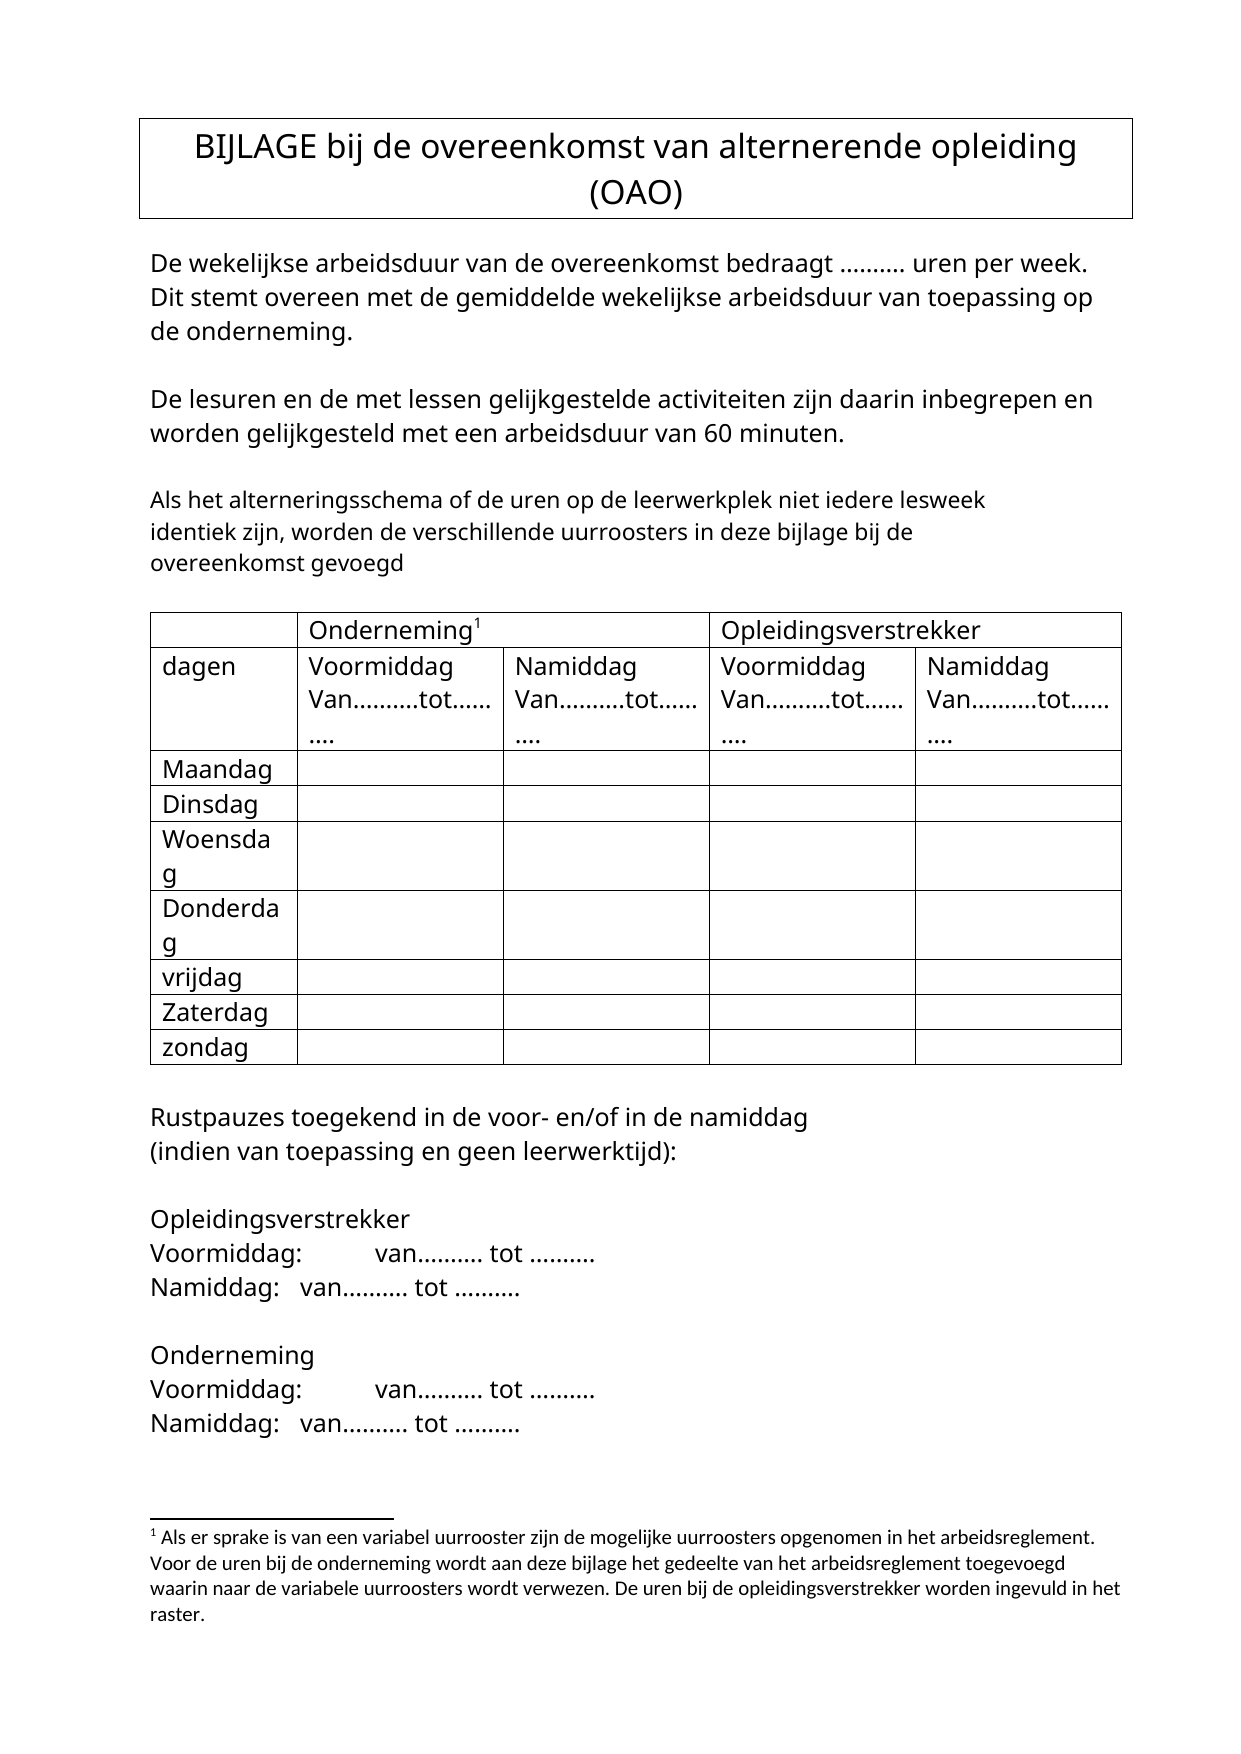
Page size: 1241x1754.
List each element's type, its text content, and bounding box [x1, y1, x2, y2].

text De lesuren en de met lessen gelijkgestelde activiteiten zijn daarin inbegrepen en worden gelijkgesteld met een arbeidsduur van 60 minuten. [150, 382, 1122, 450]
table_cell [504, 786, 709, 821]
table_cell Voormiddag Van……….tot………. [298, 648, 503, 750]
table_cell [710, 751, 915, 785]
text Voormiddag: van………. tot ………. [150, 1236, 1122, 1269]
table_cell [710, 1030, 915, 1064]
table_cell [710, 960, 915, 994]
table_cell Voormiddag Van……….tot………. [710, 648, 915, 750]
table_cell Donderdag [151, 891, 297, 959]
table_header [151, 613, 297, 647]
table_cell [916, 822, 1121, 890]
table_cell Zaterdag [151, 995, 297, 1029]
text Voormiddag: van………. tot ………. [150, 1372, 1122, 1406]
table_cell [504, 960, 709, 994]
table_cell [710, 995, 915, 1029]
table_cell [916, 891, 1121, 959]
table_cell [916, 751, 1121, 785]
table_cell Maandag [151, 751, 297, 785]
table_cell [298, 751, 503, 785]
table_header Onderneming [298, 613, 709, 647]
table_cell [298, 786, 503, 821]
table_cell [710, 786, 915, 821]
table_cell Woensdag [151, 822, 297, 890]
table_cell [916, 995, 1121, 1029]
text (indien van toepassing en geen leerwerktijd): [150, 1133, 1122, 1167]
text Namiddag: van………. tot ………. [150, 1406, 1122, 1440]
table_cell Namiddag Van……….tot………. [504, 648, 709, 750]
table_cell [298, 822, 503, 890]
table_cell [298, 995, 503, 1029]
table_cell [916, 960, 1121, 994]
table_cell [916, 786, 1121, 821]
table_cell [504, 751, 709, 785]
table_cell vrijdag [151, 960, 297, 994]
table_cell [504, 822, 709, 890]
table_cell [504, 995, 709, 1029]
table_cell [298, 891, 503, 959]
text Als het alterneringsschema of de uren op de leerwerkplek niet iedere lesweek identiek zijn, worden de verschillende uurroosters in deze bijlage bij de overeenkomst gevoegd [150, 484, 1122, 578]
table_cell [504, 891, 709, 959]
text Onderneming [150, 1338, 1122, 1372]
table_header Opleidingsverstrekker [710, 613, 1121, 647]
text Rustpauzes toegekend in de voor- en/of in de namiddag [150, 1099, 1122, 1133]
table_cell dagen [151, 648, 297, 750]
table_cell Dinsdag [151, 786, 297, 821]
text Opleidingsverstrekker [150, 1201, 1122, 1236]
table_cell zondag [151, 1030, 297, 1064]
table_cell [298, 1030, 503, 1064]
table_cell [298, 960, 503, 994]
table_cell [710, 891, 915, 959]
table_cell [916, 1030, 1121, 1064]
table_cell Namiddag Van……….tot………. [916, 648, 1121, 750]
text De wekelijkse arbeidsduur van de overeenkomst bedraagt ………. uren per week. Dit stemt overeen met de gemiddelde wekelijkse arbeidsduur van toepassing op de onderneming. [150, 246, 1122, 348]
text BIJLAGE bij de overeenkomst van alternerende opleiding (OAO) [140, 119, 1132, 218]
text Namiddag: van………. tot ………. [150, 1269, 1122, 1304]
table_cell [504, 1030, 709, 1064]
table_cell [710, 822, 915, 890]
